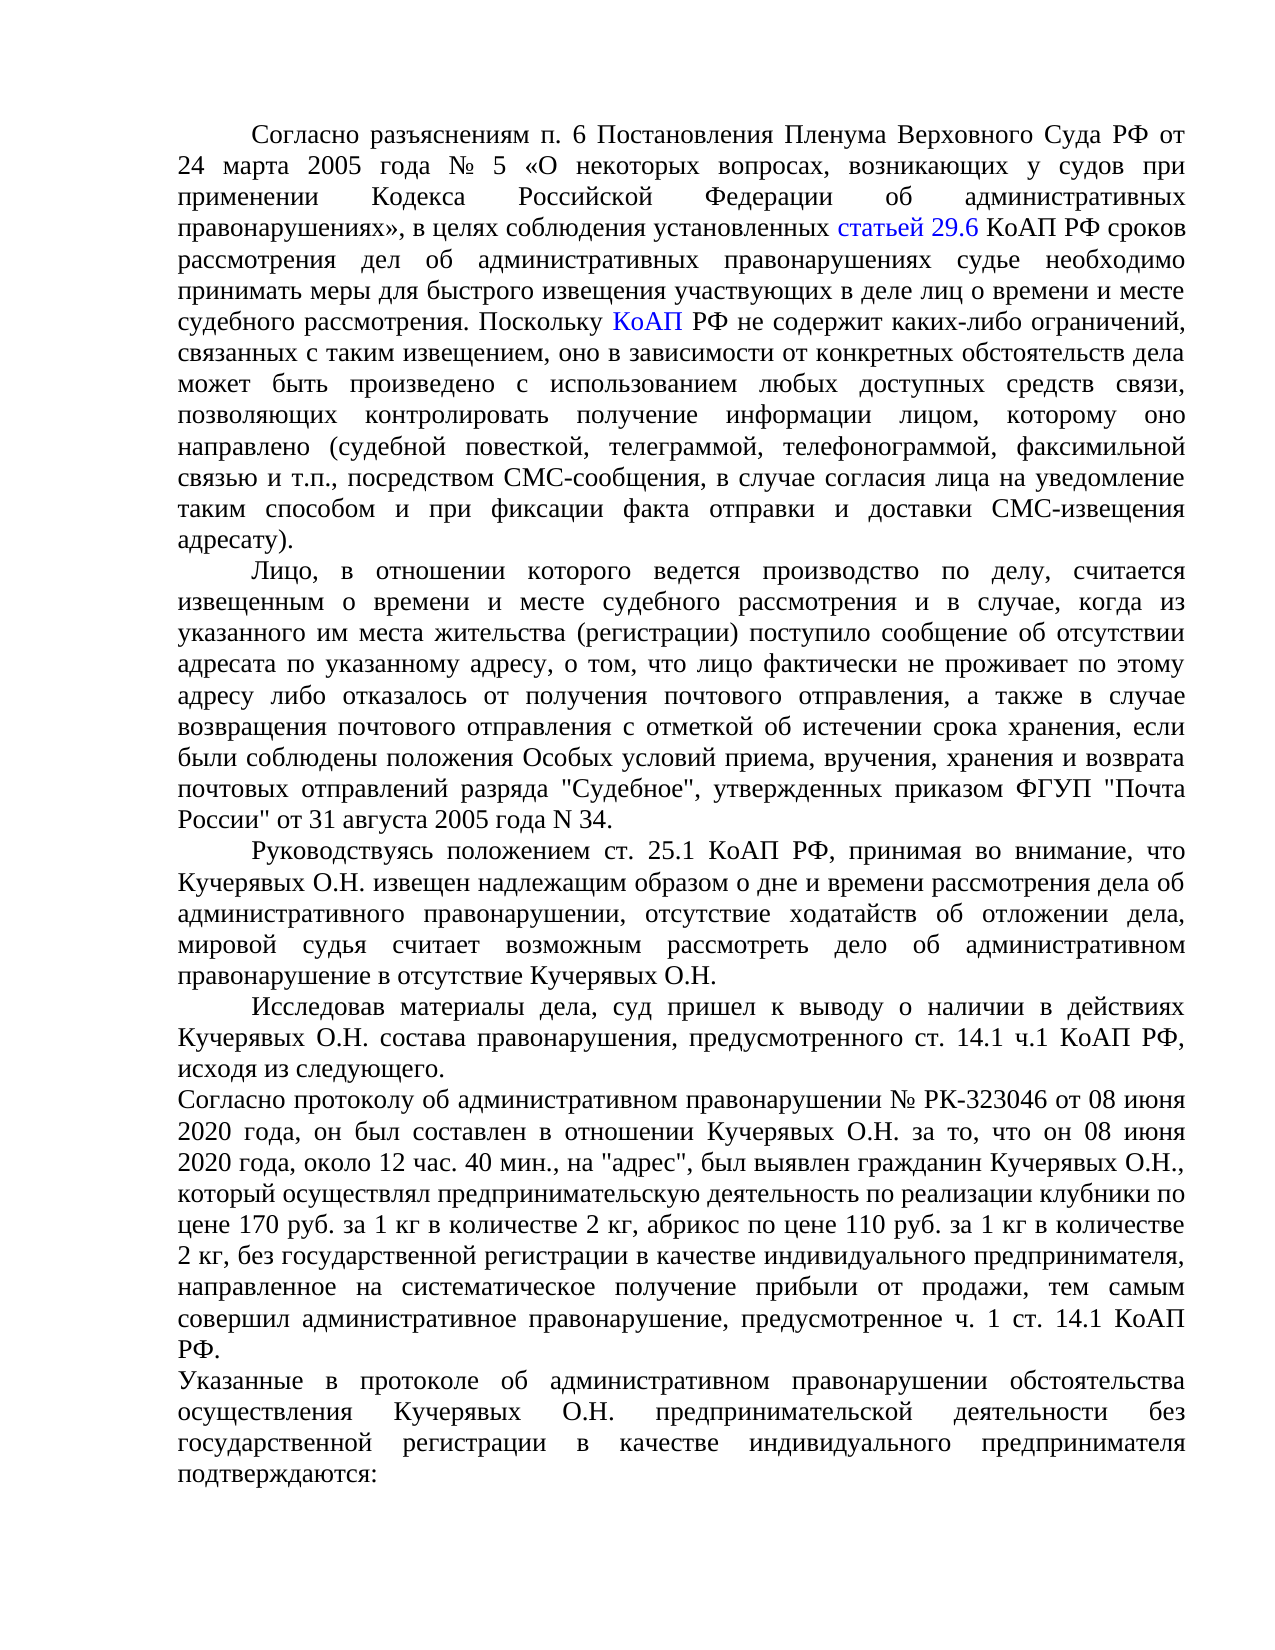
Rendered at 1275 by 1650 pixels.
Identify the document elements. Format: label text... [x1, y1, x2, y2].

text Согласно разъяснениям п. 6 Постановления Пленума Верховного Суда РФ от 24 марта 2005 года № 5 «О некоторых вопросах, возникающих у судов при применении Кодекса Российской Федерации об административных правонарушениях», в целях соблюдения установленных статьей 29.6 КоАП РФ сроков рассмотрения дел об административных правонарушениях судье необходимо принимать меры для быстрого извещения участвующих в деле лиц о времени и месте судебного рассмотрения. Поскольку КоАП РФ не содержит каких-либо ограничений, связанных с таким извещением, оно в зависимости от конкретных обстоятельств дела может быть произведено с использованием любых доступных средств связи, позволяющих контролировать получение информации лицом, которому оно направлено (судебной повесткой, телеграммой, телефонограммой, факсимильной связью и т.п., посредством СМС-сообщения, в случае согласия лица на уведомление таким способом и при фиксации факта отправки и доставки СМС-извещения адресату). [177, 118, 1186, 554]
text Указанные в протоколе об административном правонарушении обстоятельства осуществления Кучерявых О.Н. предпринимательской деятельности без государственной регистрации в качестве индивидуального предпринимателя подтверждаются: [177, 1364, 1186, 1488]
text Согласно протоколу об административном правонарушении № РК-323046 от 08 июня 2020 года, он был составлен в отношении Кучерявых О.Н. за то, что он 08 июня 2020 года, около 12 час. 40 мин., на "адрес", был выявлен гражданин Кучерявых О.Н., который осуществлял предпринимательскую деятельность по реализации клубники по цене 170 руб. за 1 кг в количестве 2 кг, абрикос по цене 110 руб. за 1 кг в количестве 2 кг, без государственной регистрации в качестве индивидуального предпринимателя, направленное на систематическое получение прибыли от продажи, тем самым совершил административное правонарушение, предусмотренное ч. 1 ст. 14.1 КоАП РФ. [177, 1084, 1186, 1364]
text Лицо, в отношении которого ведется производство по делу, считается извещенным о времени и месте судебного рассмотрения и в случае, когда из указанного им места жительства (регистрации) поступило сообщение об отсутствии адресата по указанному адресу, о том, что лицо фактически не проживает по этому адресу либо отказалось от получения почтового отправления, а также в случае возвращения почтового отправления с отметкой об истечении срока хранения, если были соблюдены положения Особых условий приема, вручения, хранения и возврата почтовых отправлений разряда "Судебное", утвержденных приказом ФГУП "Почта России" от 31 августа 2005 года N 34. [177, 554, 1186, 834]
text Руководствуясь положением ст. 25.1 КоАП РФ, принимая во внимание, что Кучерявых О.Н. извещен надлежащим образом о дне и времени рассмотрения дела об административного правонарушении, отсутствие ходатайств об отложении дела, мировой судья считает возможным рассмотреть дело об административном правонарушение в отсутствие Кучерявых О.Н. [177, 834, 1186, 990]
text Исследовав материалы дела, суд пришел к выводу о наличии в действиях Кучерявых О.Н. состава правонарушения, предусмотренного ст. 14.1 ч.1 КоАП РФ, исходя из следующего. [177, 990, 1186, 1084]
